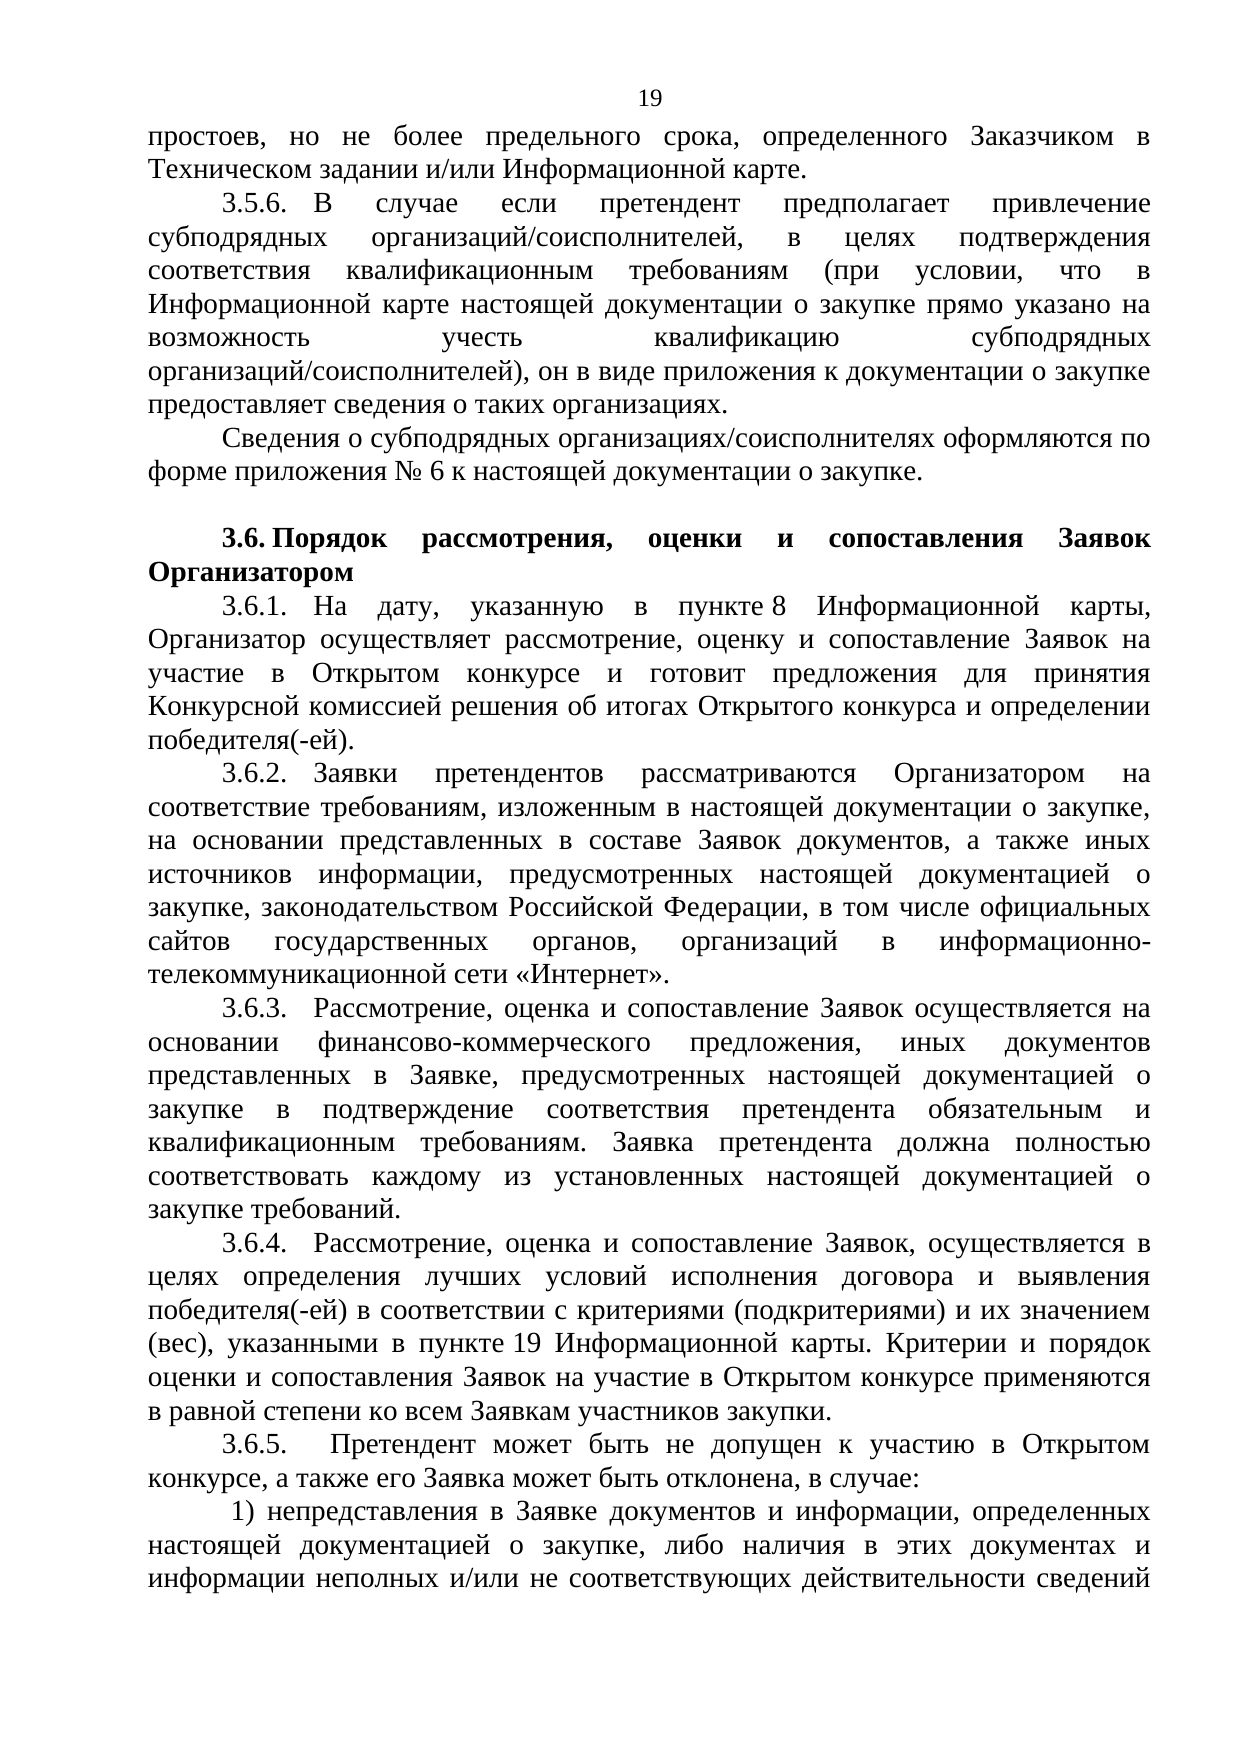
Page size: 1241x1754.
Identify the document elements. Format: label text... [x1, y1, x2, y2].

list Рассмотрение, оценка и сопоставление Заявок, осуществляется в целях определения лучших условий исполнения договора и выявления победителя(-ей) в соответствии с критериями (подкритериями) и их значением (вес), указанными в пункте 19 Информационной карты. Критерии и порядок оценки и сопоставления Заявок на участие в Открытом конкурсе применяются в равной степени ко всем Заявкам участников закупки. [148, 1225, 1152, 1426]
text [148, 1493, 1152, 1594]
list На дату, указанную в пункте 8 Информационной карты, Организатор осуществляет рассмотрение, оценку и сопоставление Заявок на участие в Открытом конкурсе и готовит предложения для принятия Конкурсной комиссией решения об итогах Открытого конкурса и определении победителя(-ей). [148, 588, 1152, 755]
list Рассмотрение, оценка и сопоставление Заявок осуществляется на основании финансово-коммерческого предложения, иных документов представленных в Заявке, предусмотренных настоящей документацией о закупке в подтверждение соответствия претендента обязательным и квалификационным требованиям. Заявка претендента должна полностью соответствовать каждому из установленных настоящей документацией о закупке требований. [148, 990, 1152, 1225]
list Порядок рассмотрения, оценки и сопоставления Заявок Организатором [148, 521, 1152, 588]
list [148, 118, 1152, 185]
list В случае если претендент предполагает привлечение субподрядных организаций/соисполнителей, в целях подтверждения соответствия квалификационным требованиям (при условии, что в Информационной карте настоящей документации о закупке прямо указано на возможность учесть квалификацию субподрядных организаций/соисполнителей), он в виде приложения к документации о закупке предоставляет сведения о таких организациях. [148, 185, 1152, 420]
list Претендент может быть не допущен к участию в Открытом конкурсе, а также его Заявка может быть отклонена, в случае: [148, 1426, 1152, 1493]
text Сведения о субподрядных организациях/соисполнителях оформляются по форме приложения № 6 к настоящей документации о закупке. [148, 420, 1152, 487]
list Заявки претендентов рассматриваются Организатором на соответствие требованиям, изложенным в настоящей документации о закупке, на основании представленных в составе Заявок документов, а также иных источников информации, предусмотренных настоящей документацией о закупке, законодательством Российской Федерации, в том числе официальных сайтов государственных органов, организаций в информационно-телекоммуникационной сети «Интернет». [148, 755, 1152, 990]
